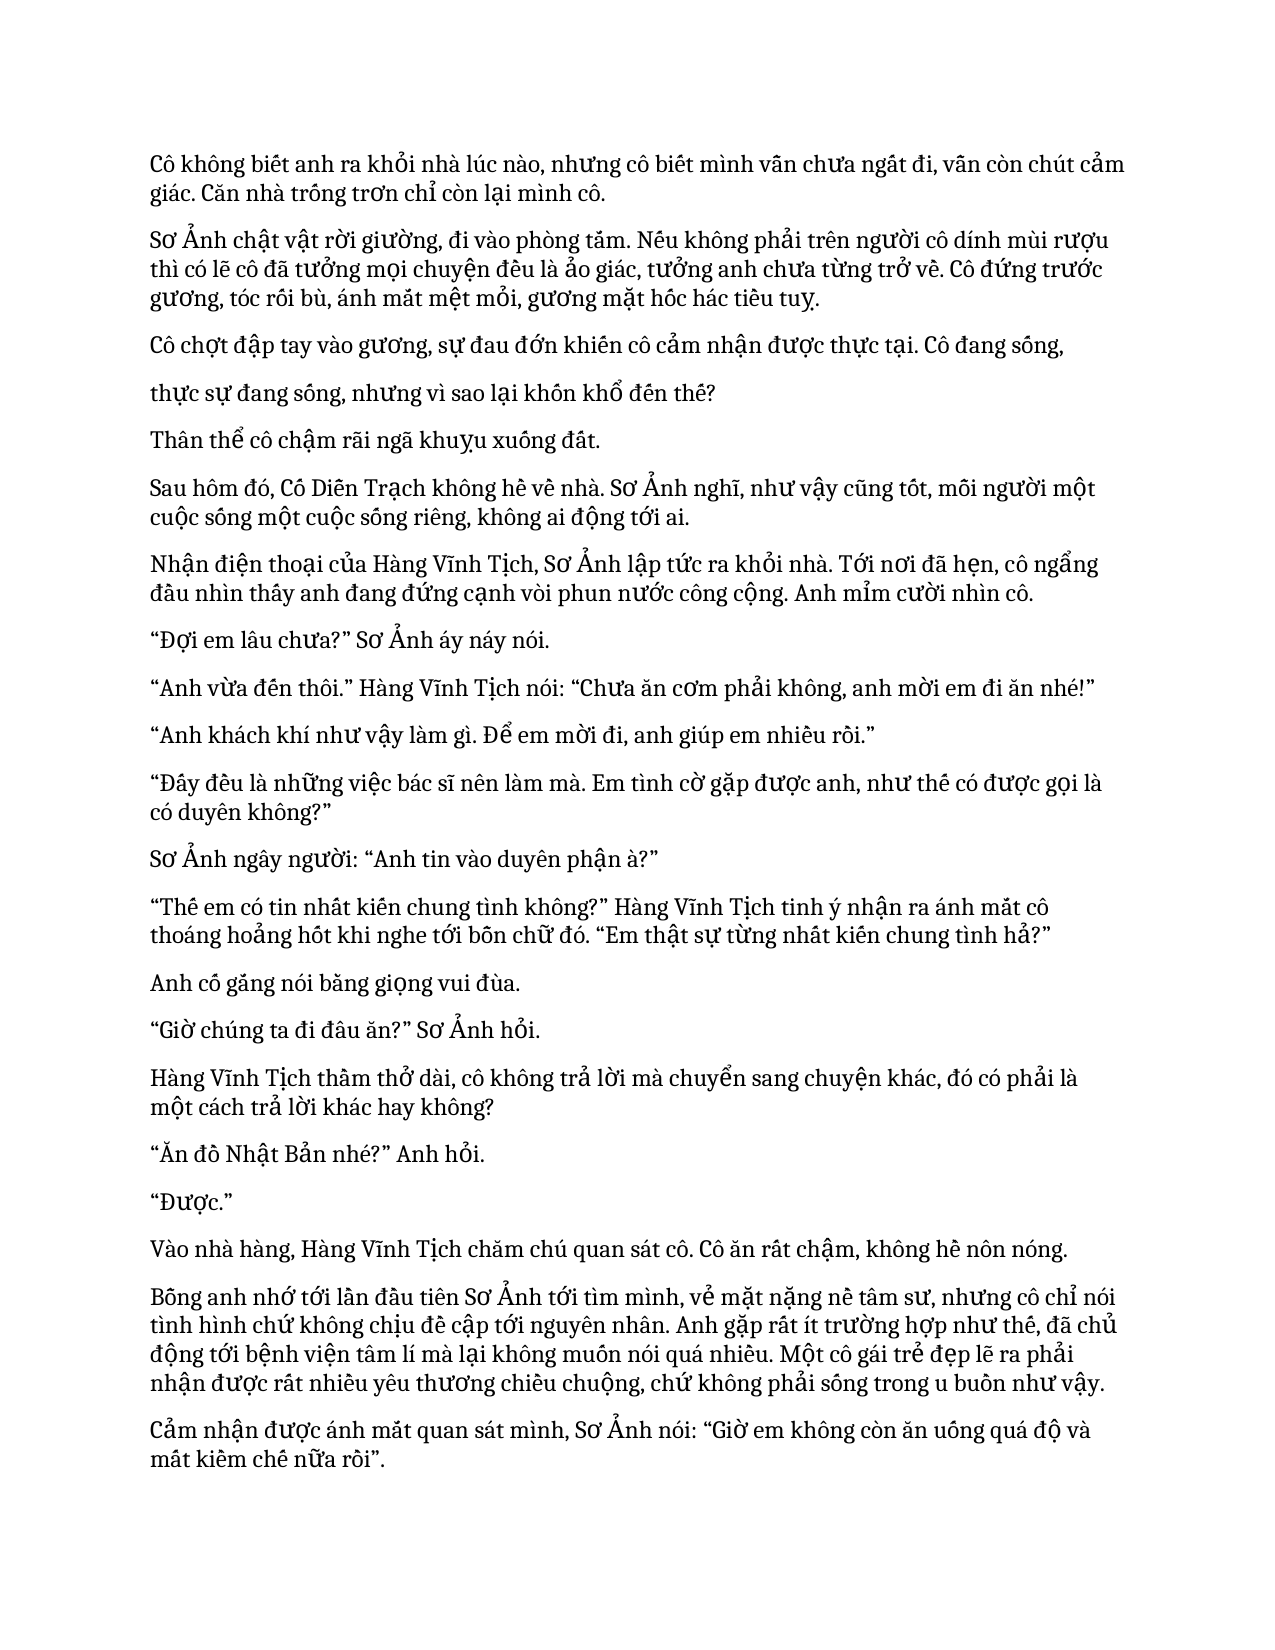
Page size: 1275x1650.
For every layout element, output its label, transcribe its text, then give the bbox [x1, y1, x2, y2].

text “Anh vừa đến thôi.” Hàng Vĩnh Tịch nói: “Chưa ăn cơm phải không, anh mời em đi ăn nhé!” [150, 674, 1125, 702]
text Cô chợt đập tay vào gương, sự đau đớn khiến cô cảm nhận được thực tại. Cô đang sống, [150, 331, 1125, 360]
text Sau hôm đó, Cố Diễn Trạch không hề về nhà. Sơ Ảnh nghĩ, như vậy cũng tốt, mỗi người một cuộc sống một cuộc sống riêng, không ai động tới ai. [150, 474, 1125, 531]
text “Anh khách khí như vậy làm gì. Để em mời đi, anh giúp em nhiều rồi.” [150, 721, 1125, 750]
text “Giờ chúng ta đi đâu ăn?” Sơ Ảnh hỏi. [150, 1016, 1125, 1045]
text Cảm nhận được ánh mắt quan sát mình, Sơ Ảnh nói: “Giờ em không còn ăn uống quá độ và mất kiềm chế nữa rồi”. [150, 1416, 1125, 1474]
text Sơ Ảnh ngây người: “Anh tin vào duyên phận à?” [150, 845, 1125, 874]
text “Ăn đồ Nhật Bản nhé?” Anh hỏi. [150, 1140, 1125, 1169]
text “Đợi em lâu chưa?” Sơ Ảnh áy náy nói. [150, 626, 1125, 655]
text Cô không biết anh ra khỏi nhà lúc nào, nhưng cô biết mình vẫn chưa ngất đi, vẫn còn chút cảm giác. Căn nhà trống trơn chỉ còn lại mình cô. [150, 150, 1125, 207]
text Hàng Vĩnh Tịch thầm thở dài, cô không trả lời mà chuyển sang chuyện khác, đó có phải là một cách trả lời khác hay không? [150, 1064, 1125, 1121]
text Vào nhà hàng, Hàng Vĩnh Tịch chăm chú quan sát cô. Cô ăn rất chậm, không hề nôn nóng. [150, 1235, 1125, 1264]
text Bỗng anh nhớ tới lần đầu tiên Sơ Ảnh tới tìm mình, vẻ mặt nặng nề tâm sư, nhưng cô chỉ nói tình hình chứ không chịu đề cập tới nguyên nhân. Anh gặp rất ít trường hợp như thế, đã chủ động tới bệnh viện tâm lí mà lại không muốn nói quá nhiều. Một cô gái trẻ đẹp lẽ ra phải nhận được rất nhiều yêu thương chiều chuộng, chứ không phải sống trong u buồn như vậy. [150, 1282, 1125, 1397]
text thực sự đang sống, nhưng vì sao lại khốn khổ đến thế? [150, 379, 1125, 407]
text Nhận điện thoại của Hàng Vĩnh Tịch, Sơ Ảnh lập tức ra khỏi nhà. Tới nơi đã hẹn, cô ngẩng đầu nhìn thấy anh đang đứng cạnh vòi phun nước công cộng. Anh mỉm cười nhìn cô. [150, 550, 1125, 607]
text Thân thể cô chậm rãi ngã khuỵu xuống đất. [150, 426, 1125, 455]
text Anh cố gắng nói bằng giọng vui đùa. [150, 969, 1125, 997]
text “Đấy đều là những việc bác sĩ nên làm mà. Em tình cờ gặp được anh, như thế có được gọi là có duyên không?” [150, 769, 1125, 826]
text Sơ Ảnh chật vật rời giường, đi vào phòng tắm. Nếu không phải trên người cô dính mùi rượu thì có lẽ cô đã tưởng mọi chuyện đều là ảo giác, tưởng anh chưa từng trở về. Cô đứng trước gương, tóc rối bù, ánh mắt mệt mỏi, gương mặt hốc hác tiều tuỵ. [150, 226, 1125, 312]
text “Thế em có tin nhất kiến chung tình không?” Hàng Vĩnh Tịch tinh ý nhận ra ánh mắt cô thoáng hoảng hốt khi nghe tới bỗn chữ đó. “Em thật sự từng nhất kiến chung tình hả?” [150, 892, 1125, 950]
text “Được.” [150, 1187, 1125, 1216]
